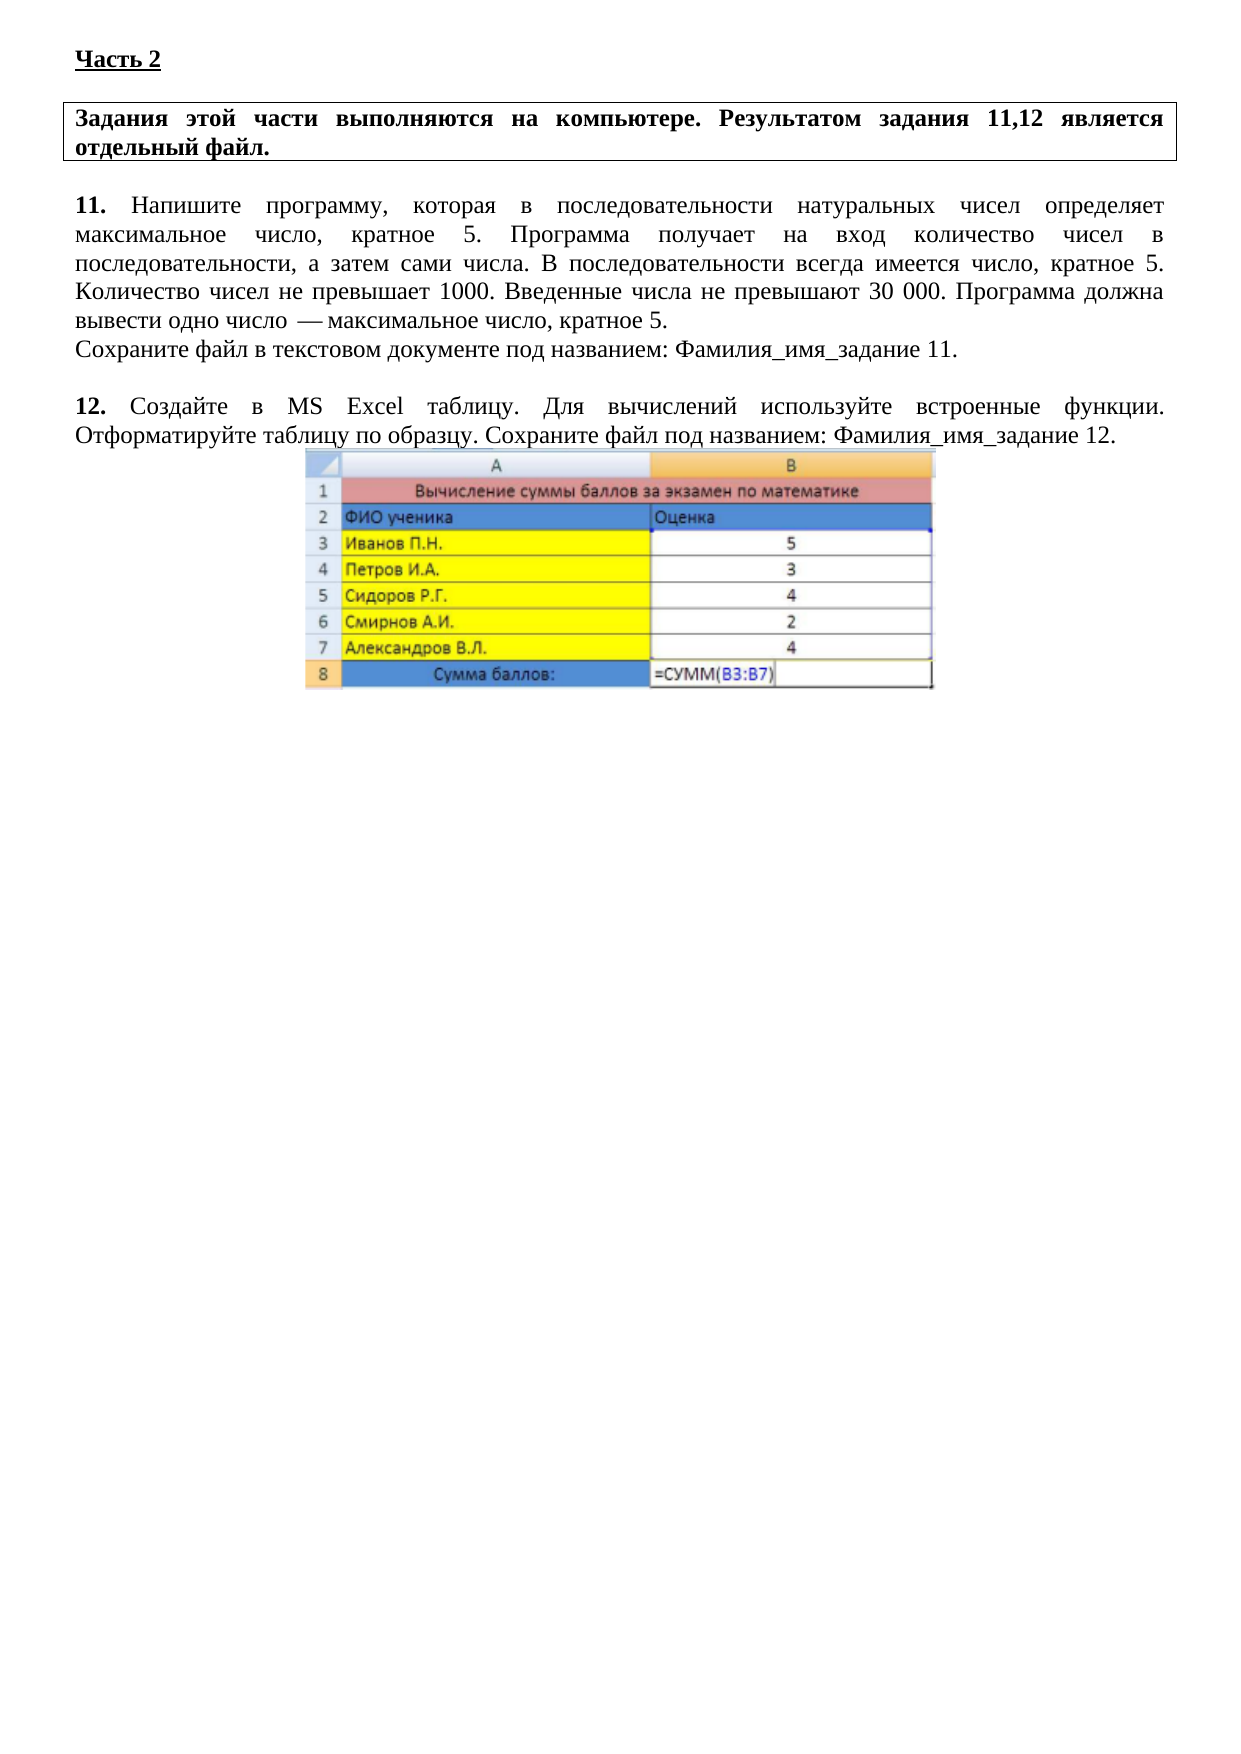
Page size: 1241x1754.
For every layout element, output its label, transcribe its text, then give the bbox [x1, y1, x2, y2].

text Часть 2 [75, 44, 1165, 73]
text 11. Напишите программу, которая в последовательности натуральных чисел определяет максимальное число, кратное 5. Программа получает на вход количество чисел в последовательности, а затем сами числа. В последовательности всегда имеется число, кратное 5. Количество чисел не превышает 1000. Введенные числа не превышают 30 000. Программа должна вывести одно число — максимальное число, кратное 5. [75, 190, 1165, 334]
picture [304, 448, 936, 690]
text 12. Создайте в MS Excel таблицу. Для вычислений используйте встроенные функции. Отформатируйте таблицу по образцу. Сохраните файл под названием: Фамилия_имя_задание 12. [75, 391, 1165, 449]
table_header Задания этой части выполняются на компьютере. Результатом задания 11,12 является отдельный файл. [64, 103, 1176, 160]
text Сохраните файл в текстовом документе под названием: Фамилия_имя_задание 11. [75, 334, 1165, 363]
